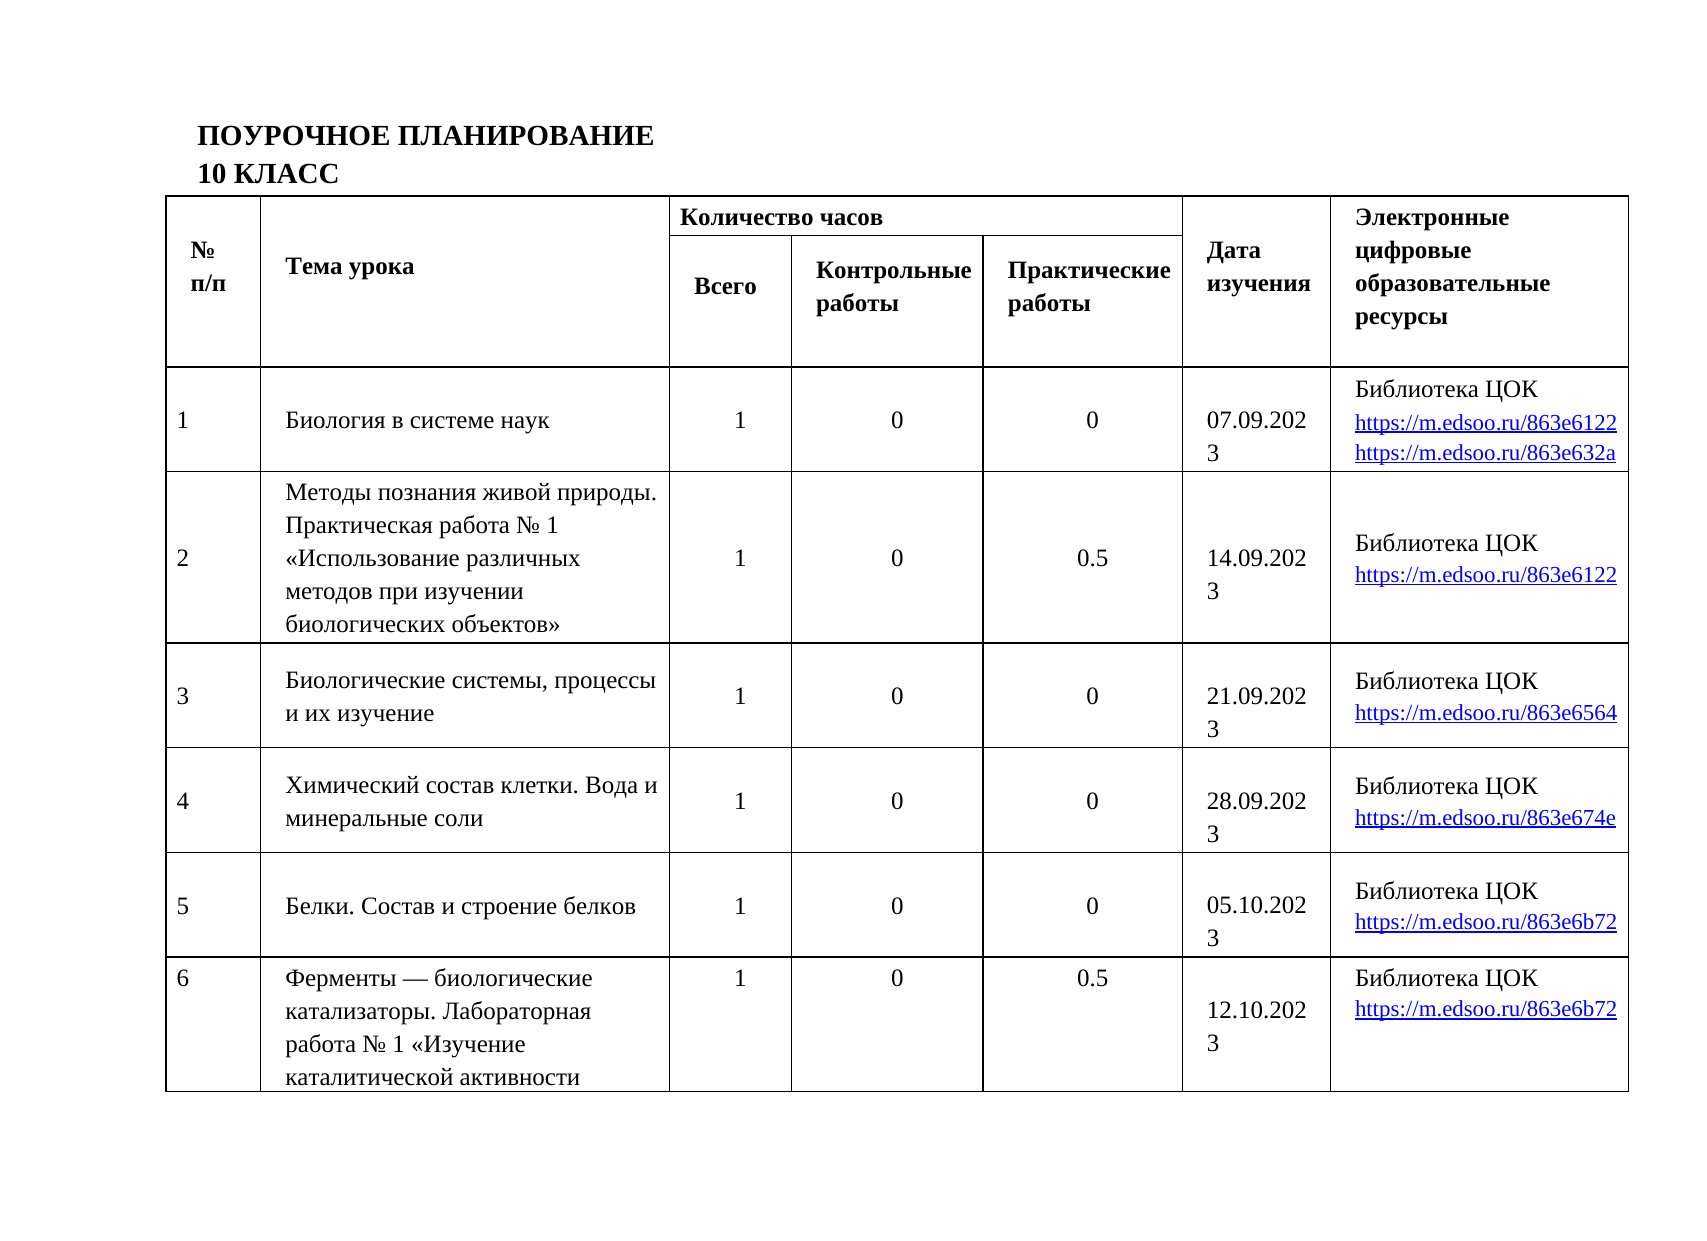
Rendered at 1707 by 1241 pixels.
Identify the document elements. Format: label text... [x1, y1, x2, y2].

table_cell Библиотека ЦОК https://m.edsoo.ru/863e674e [1331, 748, 1628, 851]
table_cell Биологические системы, процессы и их изучение [261, 644, 669, 747]
table_header Электронные цифровые образовательные ресурсы [1331, 197, 1628, 366]
table_cell Биология в системе наук [261, 368, 669, 471]
table_cell Контрольные работы [792, 236, 982, 366]
table_cell Химический состав клетки. Вода и минеральные соли [261, 748, 669, 851]
table_cell 6 [167, 958, 260, 1091]
table_header Дата изучения [1183, 197, 1330, 366]
table_cell 3 [167, 644, 260, 747]
table_cell 0 [792, 748, 982, 851]
table_cell 1 [670, 472, 791, 642]
table_cell 0 [984, 368, 1182, 471]
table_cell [261, 958, 669, 1091]
table_cell Методы познания живой природы. Практическая работа № 1 «Использование различных методов при изучении биологических объектов» [261, 472, 669, 642]
table_cell Всего [670, 236, 791, 366]
table_cell 0 [792, 644, 982, 747]
table_cell 1 [670, 644, 791, 747]
table_cell Библиотека ЦОК https://m.edsoo.ru/863e6b72 [1331, 853, 1628, 956]
table_cell Практические работы [984, 236, 1182, 366]
table_cell 07.09.2023 [1183, 368, 1330, 471]
table_cell 0 [984, 644, 1182, 747]
table_cell 1 [670, 853, 791, 956]
table_cell Библиотека ЦОК https://m.edsoo.ru/863e6122 [1331, 472, 1628, 642]
table_cell 0.5 [984, 472, 1182, 642]
table_header Количество часов [670, 197, 1182, 234]
table_cell 2 [167, 472, 260, 642]
table_cell 28.09.2023 [1183, 748, 1330, 851]
table_cell 0 [984, 748, 1182, 851]
table_cell 1 [670, 368, 791, 471]
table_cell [1331, 958, 1628, 1091]
table_cell 4 [167, 748, 260, 851]
table_cell 21.09.2023 [1183, 644, 1330, 747]
table_cell 1 [670, 958, 791, 1091]
text 10 КЛАСС [190, 157, 1618, 190]
table_cell 0 [792, 368, 982, 471]
table_cell 05.10.2023 [1183, 853, 1330, 956]
table_cell 0 [792, 853, 982, 956]
table_cell Библиотека ЦОК https://m.edsoo.ru/863e6122 https://m.edsoo.ru/863e632a [1331, 368, 1628, 471]
table_header № п/п [167, 197, 260, 366]
text ПОУРОЧНОЕ ПЛАНИРОВАНИЕ [190, 118, 1618, 152]
table_cell 12.10.2023 [1183, 958, 1330, 1091]
table_header Тема урока [261, 197, 669, 366]
table_cell 14.09.2023 [1183, 472, 1330, 642]
table_cell 0.5 [984, 958, 1182, 1091]
table_cell 0 [984, 853, 1182, 956]
table_cell 5 [167, 853, 260, 956]
table_cell Белки. Состав и строение белков [261, 853, 669, 956]
table_cell 0 [792, 958, 982, 1091]
table_cell 0 [792, 472, 982, 642]
table_cell 1 [670, 748, 791, 851]
table_cell 1 [167, 368, 260, 471]
table_cell Библиотека ЦОК https://m.edsoo.ru/863e6564 [1331, 644, 1628, 747]
